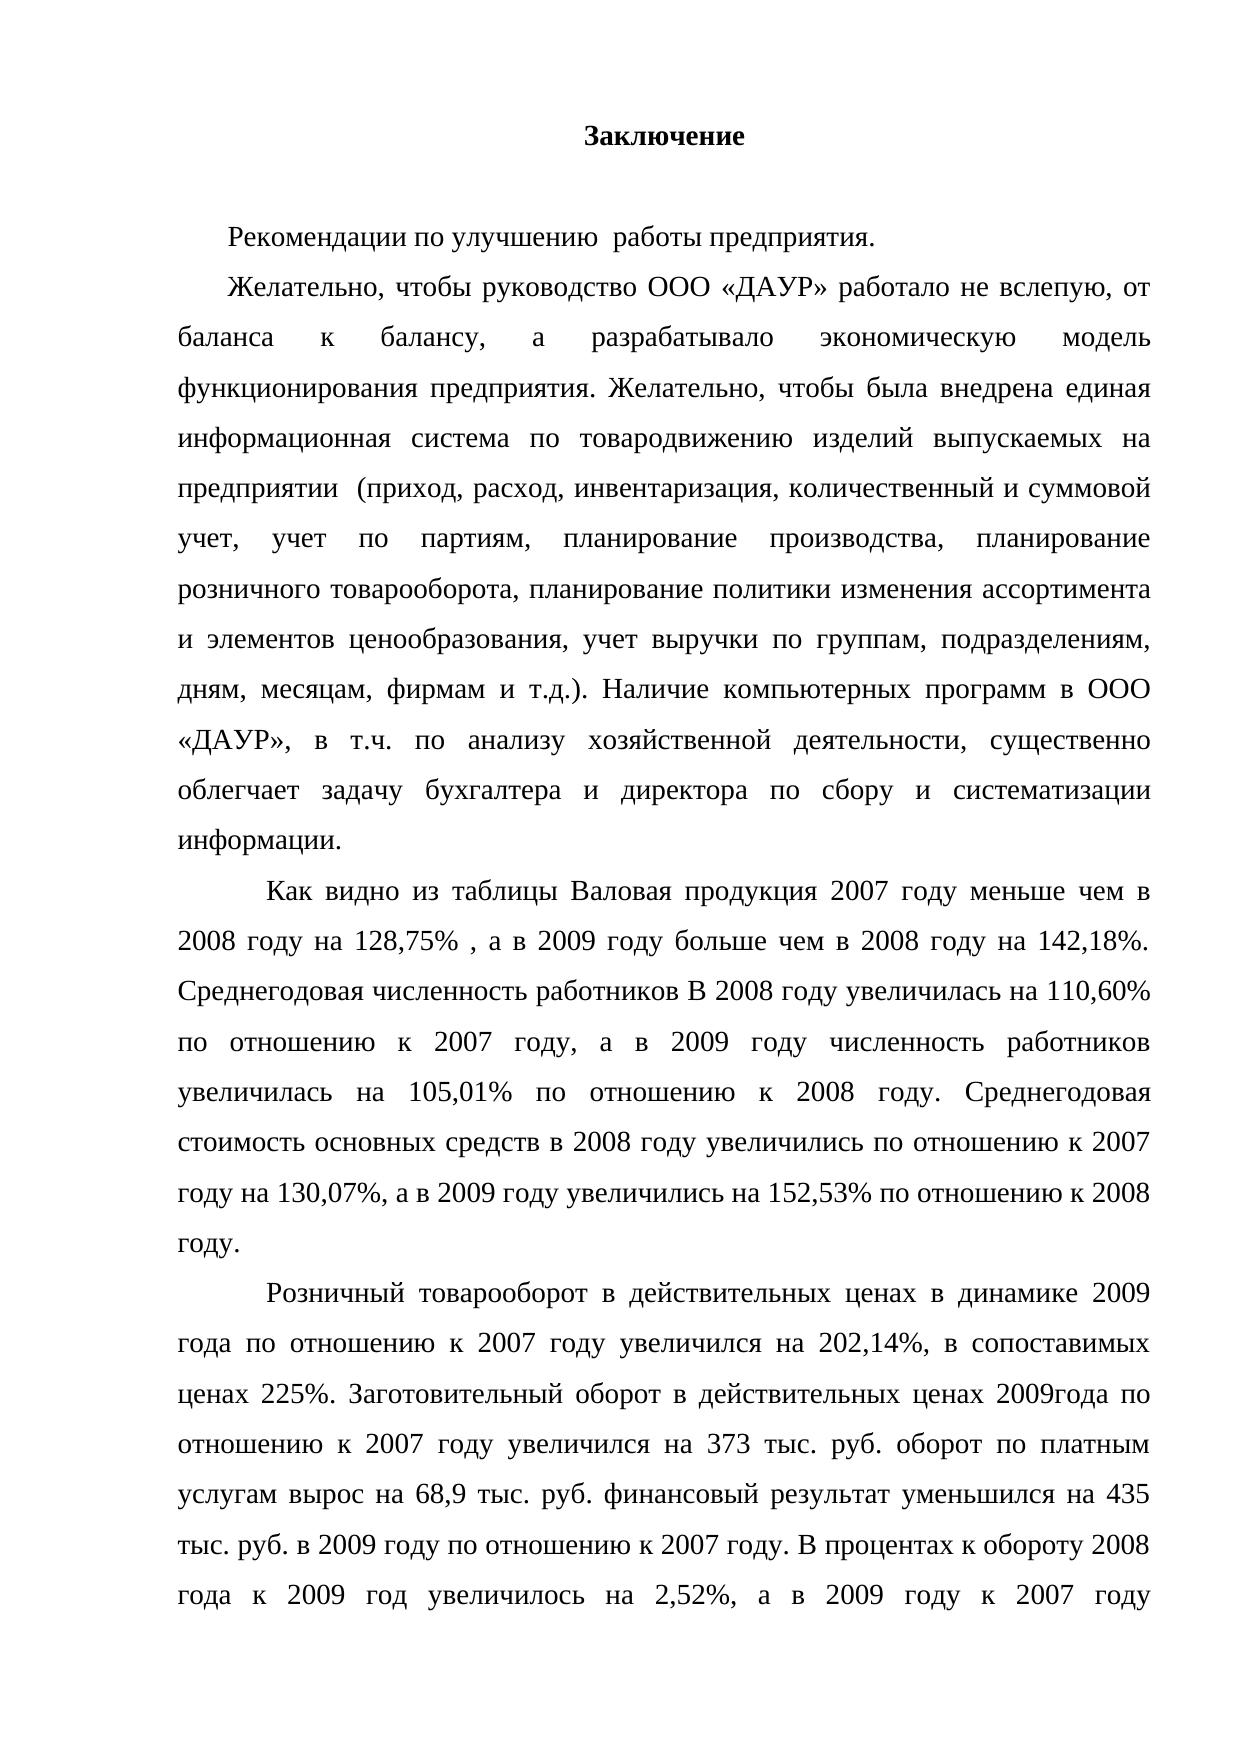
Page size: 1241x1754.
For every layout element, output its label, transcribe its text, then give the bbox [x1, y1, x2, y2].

text Желательно, чтобы руководство ООО «ДАУР» работало не вслепую, от баланса к балансу, а разрабатывало экономическую модель функционирования предприятия. Желательно, чтобы была внедрена единая информационная система по товародвижению изделий выпускаемых на предприятии (приход, расход, инвентаризация, количественный и суммовой учет, учет по партиям, планирование производства, планирование розничного товарооборота, планирование политики изменения ассортимента и элементов ценообразования, учет выручки по группам, подразделениям, дням, месяцам, фирмам и т.д.). Наличие компьютерных программ в ООО «ДАУР», в т.ч. по анализу хозяйственной деятельности, существенно облегчает задачу бухгалтера и директора по сбору и систематизации информации. [177, 269, 1152, 856]
text Заключение [177, 118, 1152, 152]
text Рекомендации по улучшению работы предприятия. [177, 219, 1152, 252]
text Как видно из таблицы Валовая продукция 2007 году меньше чем в 2008 году на 128,75% , а в 2009 году больше чем в 2008 году на 142,18%. Среднегодовая численность работников В 2008 году увеличилась на 110,60% по отношению к 2007 году, а в 2009 году численность работников увеличилась на 105,01% по отношению к 2008 году. Среднегодовая стоимость основных средств в 2008 году увеличились по отношению к 2007 году на 130,07%, а в 2009 году увеличились на 152,53% по отношению к 2008 году. [177, 873, 1152, 1258]
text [177, 1275, 1152, 1611]
